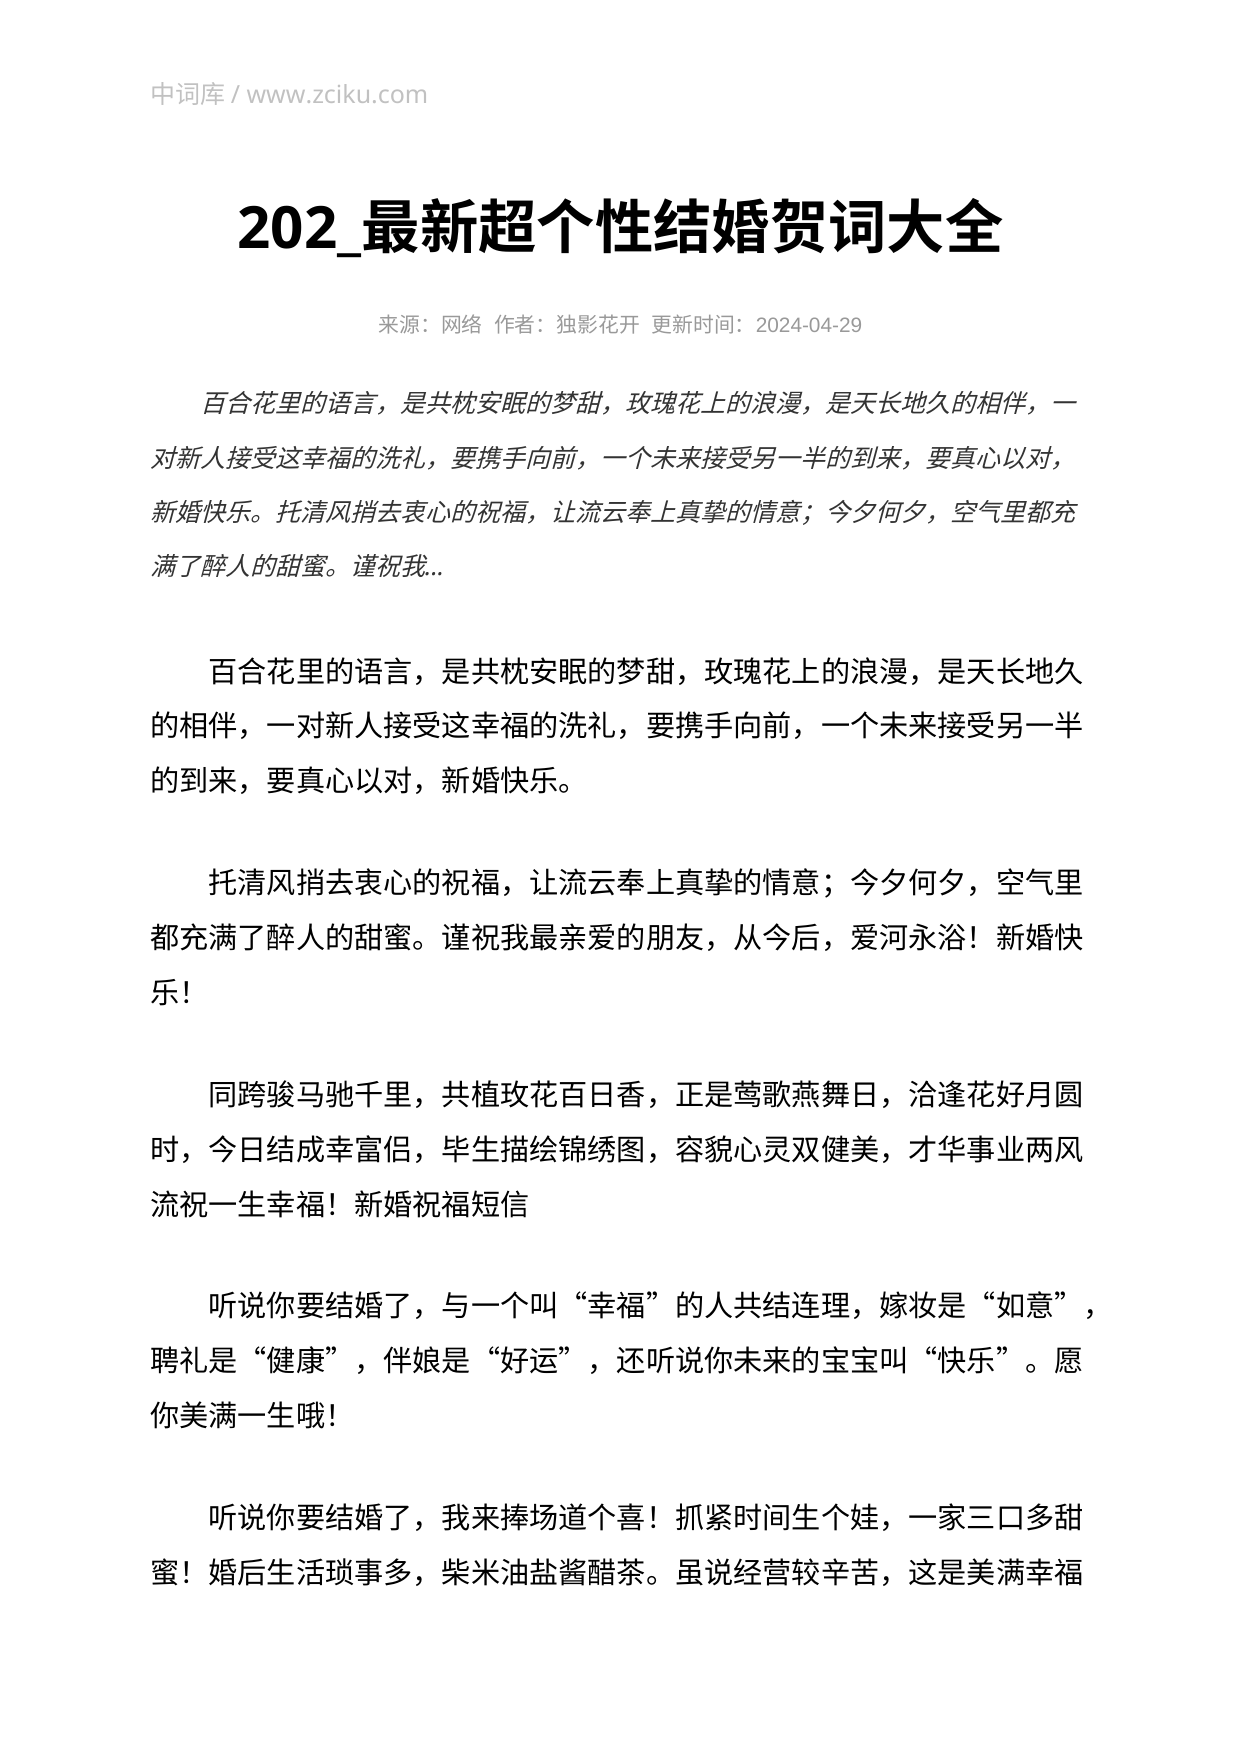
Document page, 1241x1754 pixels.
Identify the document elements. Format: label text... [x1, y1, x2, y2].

text 同跨骏马驰千里，共植玫花百日香，正是莺歌燕舞日，洽逢花好月圆时，今日结成幸富侣，毕生描绘锦绣图，容貌心灵双健美，才华事业两风流祝一生幸福！新婚祝福短信 [150, 1071, 1090, 1223]
subtitle 202_最新超个性结婚贺词大全 [150, 181, 1090, 266]
text 百合花里的语言，是共枕安眠的梦甜，玫瑰花上的浪漫，是天长地久的相伴，一对新人接受这幸福的洗礼，要携手向前，一个未来接受另一半的到来，要真心以对，新婚快乐。 [150, 648, 1090, 800]
text 百合花里的语言，是共枕安眠的梦甜，玫瑰花上的浪漫，是天长地久的相伴，一对新人接受这幸福的洗礼，要携手向前，一个未来接受另一半的到来，要真心以对，新婚快乐。托清风捎去衷心的祝福，让流云奉上真挚的情意；今夕何夕，空气里都充满了醉人的甜蜜。谨祝我... [150, 384, 1090, 583]
text 听说你要结婚了，与一个叫“幸福”的人共结连理，嫁妆是“如意”，聘礼是“健康”，伴娘是“好运”，还听说你未来的宝宝叫“快乐”。愿你美满一生哦！ [150, 1283, 1090, 1435]
text 来源：网络 作者：独影花开 更新时间：2024-04-29 [150, 313, 1090, 337]
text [150, 1494, 1090, 1592]
text 托清风捎去衷心的祝福，让流云奉上真挚的情意；今夕何夕，空气里都充满了醉人的甜蜜。谨祝我最亲爱的朋友，从今后，爱河永浴！新婚快乐！ [150, 860, 1090, 1012]
